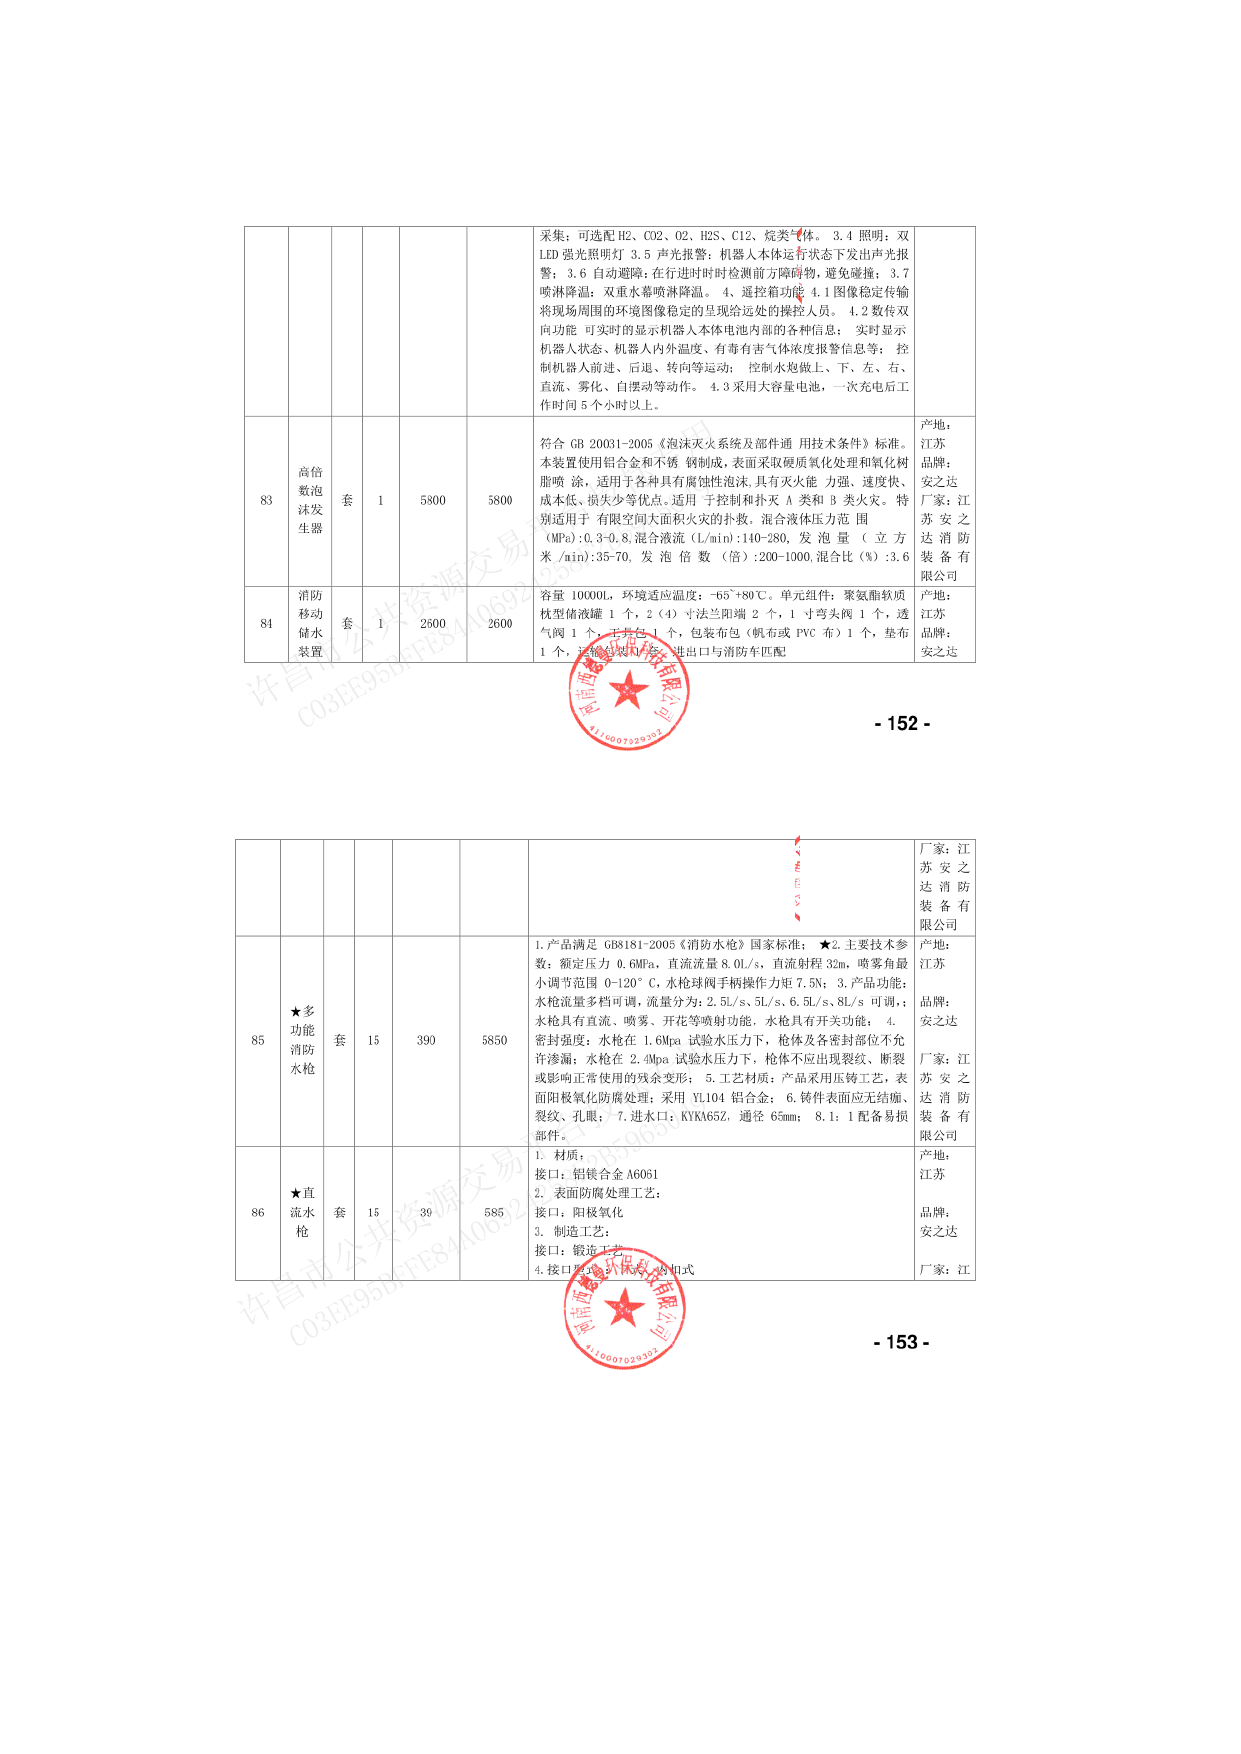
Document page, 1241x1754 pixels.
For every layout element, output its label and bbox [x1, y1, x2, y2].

picture [187, 162, 1053, 756]
picture [187, 779, 1053, 1376]
